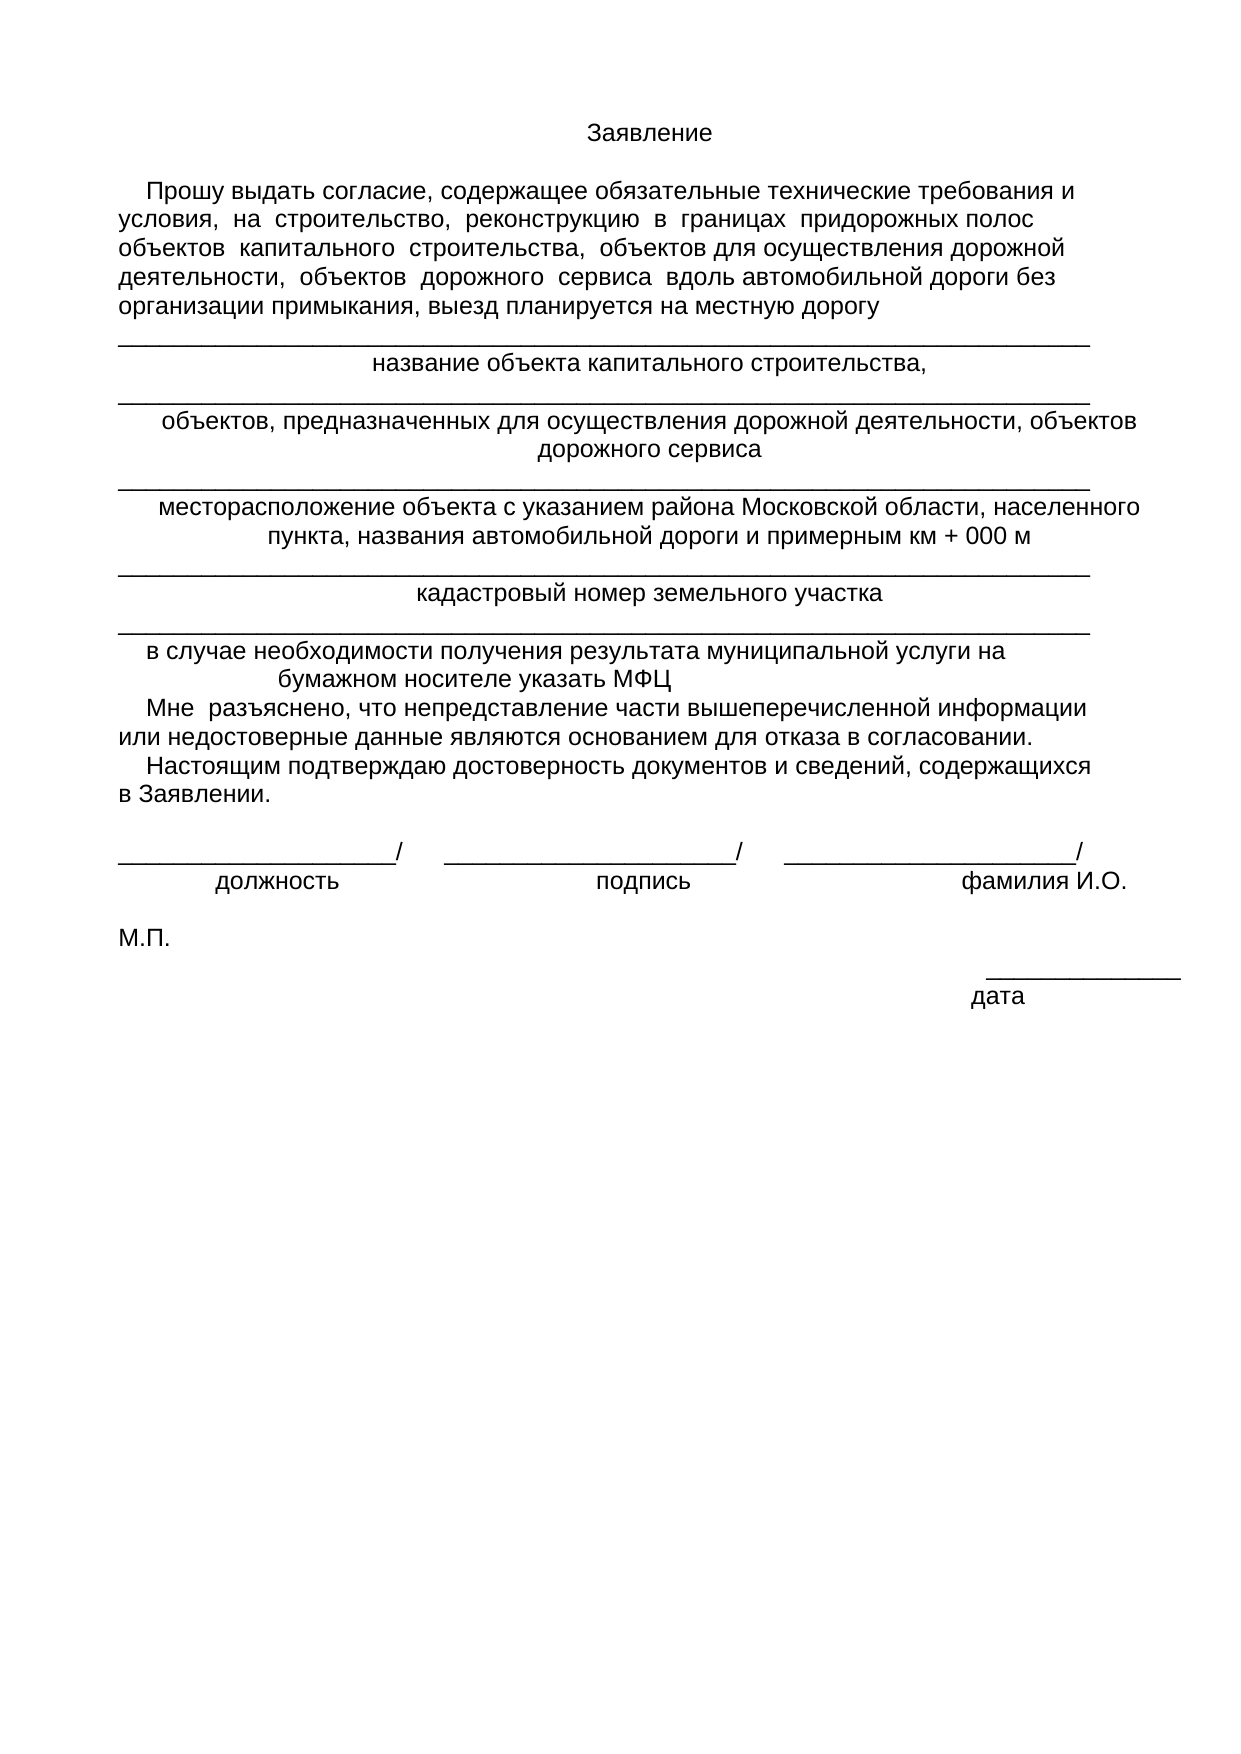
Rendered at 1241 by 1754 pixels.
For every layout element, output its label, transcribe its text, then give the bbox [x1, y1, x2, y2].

text кадастровый номер земельного участка [118, 578, 1181, 607]
text ______________________________________________________________________ [118, 377, 1181, 406]
text ______________________________________________________________________ [118, 549, 1181, 578]
text деятельности, объектов дорожного сервиса вдоль автомобильной дороги без [118, 262, 1181, 291]
text М.П. [118, 923, 1181, 952]
text бумажном носителе указать МФЦ [118, 664, 1181, 693]
text должность подпись фамилия И.О. [118, 866, 1181, 894]
text ______________________________________________________________________ [118, 463, 1181, 492]
text ______________________________________________________________________ [118, 607, 1181, 636]
text объектов, предназначенных для осуществления дорожной деятельности, объектов дорожного сервиса [118, 406, 1181, 463]
text ______________ [118, 952, 1181, 981]
text ____________________/ _____________________/ _____________________/ [118, 837, 1181, 866]
text месторасположение объекта с указанием района Московской области, населенного пункта, названия автомобильной дороги и примерным км + 000 м [118, 492, 1181, 549]
text Мне разъяснено, что непредставление части вышеперечисленной информации [118, 693, 1181, 722]
text Настоящим подтверждаю достоверность документов и сведений, содержащихся [118, 751, 1181, 779]
text объектов капитального строительства, объектов для осуществления дорожной [118, 233, 1181, 262]
text в Заявлении. [118, 779, 1181, 808]
text дата [118, 981, 1181, 1009]
text название объекта капитального строительства, [118, 348, 1181, 377]
text организации примыкания, выезд планируется на местную дорогу [118, 291, 1181, 319]
text в случае необходимости получения результата муниципальной услуги на [118, 636, 1181, 664]
text или недостоверные данные являются основанием для отказа в согласовании. [118, 722, 1181, 751]
text Прошу выдать согласие, содержащее обязательные технические требования и [118, 176, 1181, 204]
text Заявление [118, 118, 1181, 147]
text ______________________________________________________________________ [118, 319, 1181, 348]
text условия, на строительство, реконструкцию в границах придорожных полос [118, 204, 1181, 233]
